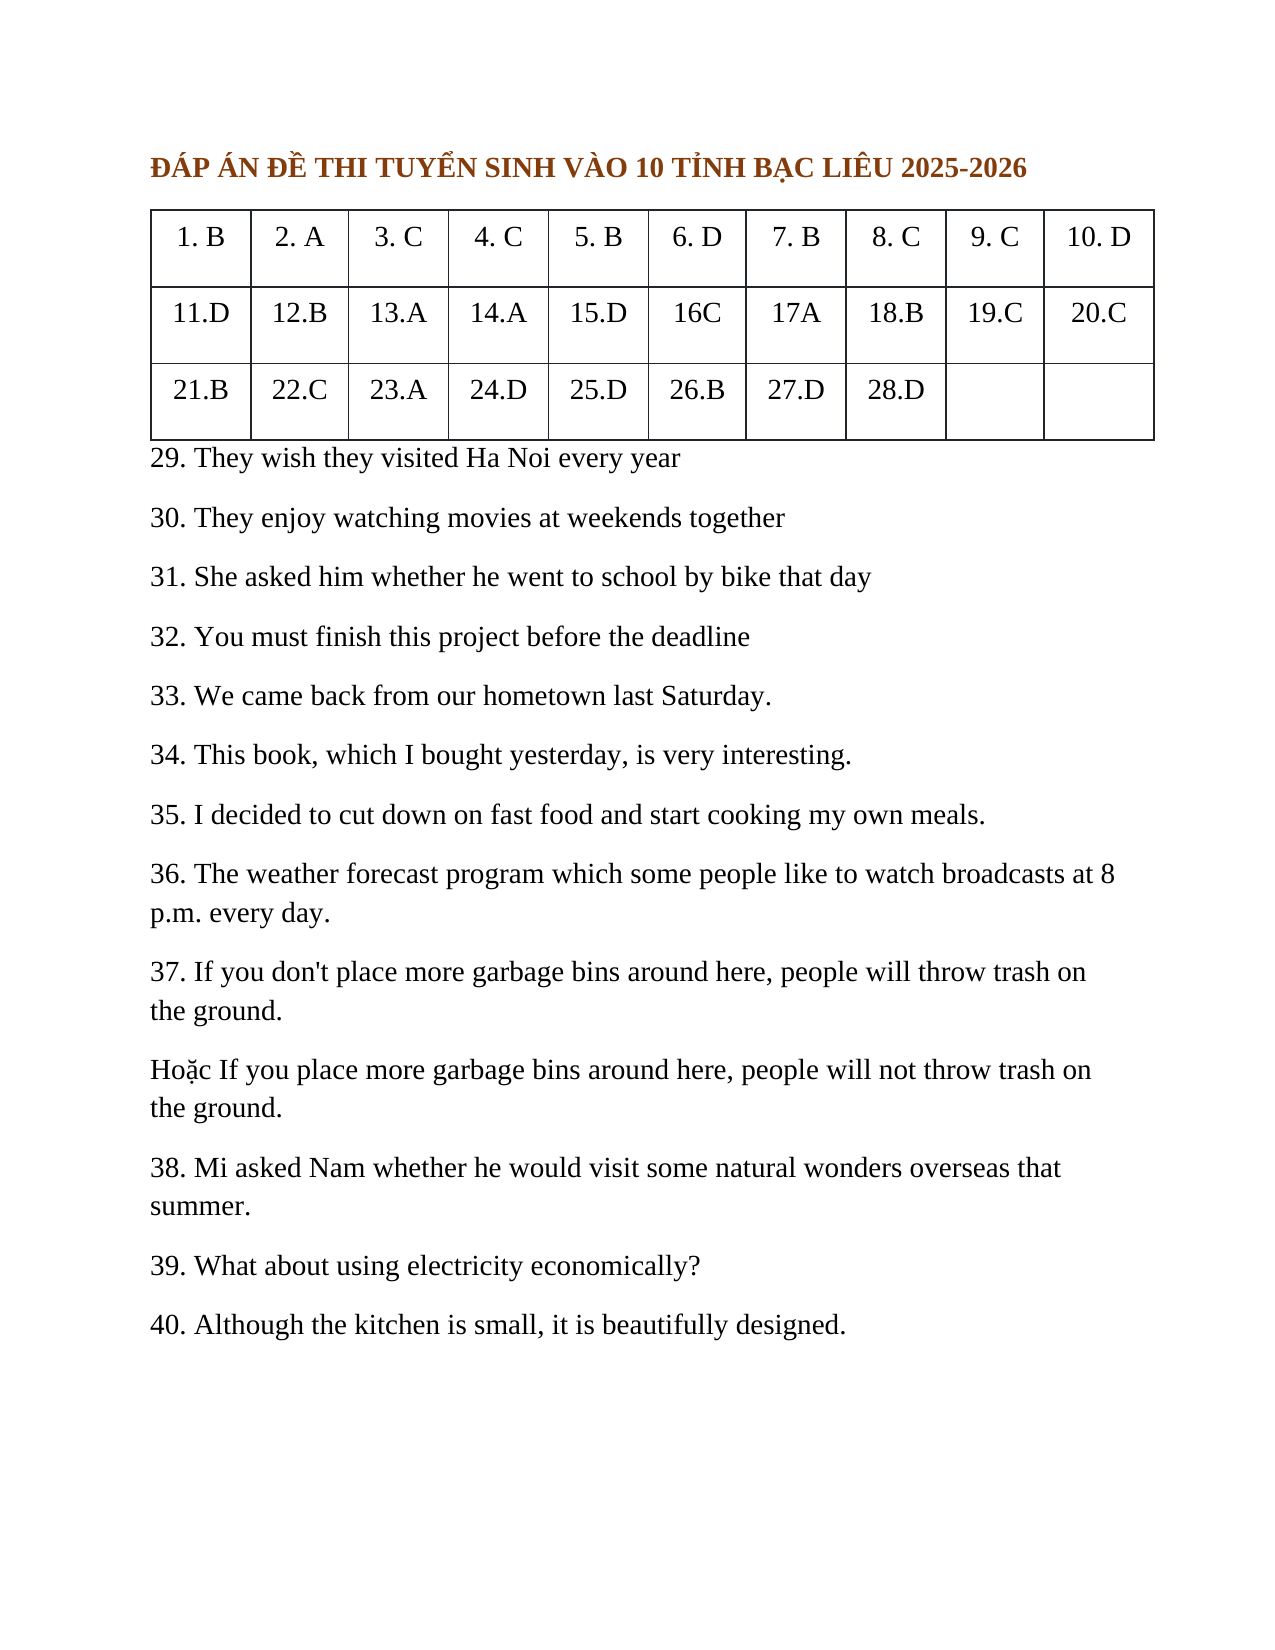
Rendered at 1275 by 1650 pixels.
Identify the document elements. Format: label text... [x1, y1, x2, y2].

text 29. They wish they visited Ha Noi every year [150, 441, 1125, 474]
table_cell 23.A [349, 364, 448, 439]
text ĐÁP ÁN ĐỀ THI TUYỂN SINH VÀO 10 TỈNH BẠC LIÊU 2025-2026 [150, 150, 1125, 183]
table_header 6. D [649, 211, 745, 286]
text 33. We came back from our hometown last Saturday. [150, 678, 1125, 712]
table_cell 24.D [449, 364, 548, 439]
table_cell 13.A [349, 288, 448, 362]
table_cell 19.C [947, 288, 1043, 362]
table_header 5. B [549, 211, 648, 286]
table_cell 20.C [1045, 288, 1153, 362]
table_cell 25.D [549, 364, 648, 439]
table_header 7. B [747, 211, 845, 286]
table_cell 14.A [449, 288, 548, 362]
table_cell [1045, 364, 1153, 439]
text 40. Although the kitchen is small, it is beautifully designed. [150, 1307, 1125, 1341]
table_cell [947, 364, 1043, 439]
table_cell 26.B [649, 364, 745, 439]
text 36. The weather forecast program which some people like to watch broadcasts at 8 p.m. every day. [150, 856, 1125, 928]
table_cell 22.C [252, 364, 348, 439]
text 38. Mi asked Nam whether he would visit some natural wonders overseas that summer. [150, 1150, 1125, 1222]
table_header 3. C [349, 211, 448, 286]
table_cell 28.D [847, 364, 945, 439]
table_header 1. B [152, 211, 250, 286]
table_cell 17A [747, 288, 845, 362]
text 32. You must finish this project before the deadline [150, 619, 1125, 652]
table_header 4. C [449, 211, 548, 286]
table_header 2. A [252, 211, 348, 286]
table_cell 12.B [252, 288, 348, 362]
table_cell 15.D [549, 288, 648, 362]
table_header 10. D [1045, 211, 1153, 286]
text 31. She asked him whether he went to school by bike that day [150, 559, 1125, 593]
table_cell 11.D [152, 288, 250, 362]
table_cell 21.B [152, 364, 250, 439]
table_cell 27.D [747, 364, 845, 439]
text 35. I decided to cut down on fast food and start cooking my own meals. [150, 797, 1125, 830]
text 39. What about using electricity economically? [150, 1248, 1125, 1281]
text Hoặc If you place more garbage bins around here, people will not throw trash on the ground. [150, 1052, 1125, 1124]
text 34. This book, which I bought yesterday, is very interesting. [150, 737, 1125, 771]
table_cell 18.B [847, 288, 945, 362]
text 37. If you don't place more garbage bins around here, people will throw trash on the ground. [150, 954, 1125, 1026]
table_cell 16C [649, 288, 745, 362]
text 30. They enjoy watching movies at weekends together [150, 500, 1125, 533]
table_header 8. C [847, 211, 945, 286]
table_header 9. C [947, 211, 1043, 286]
